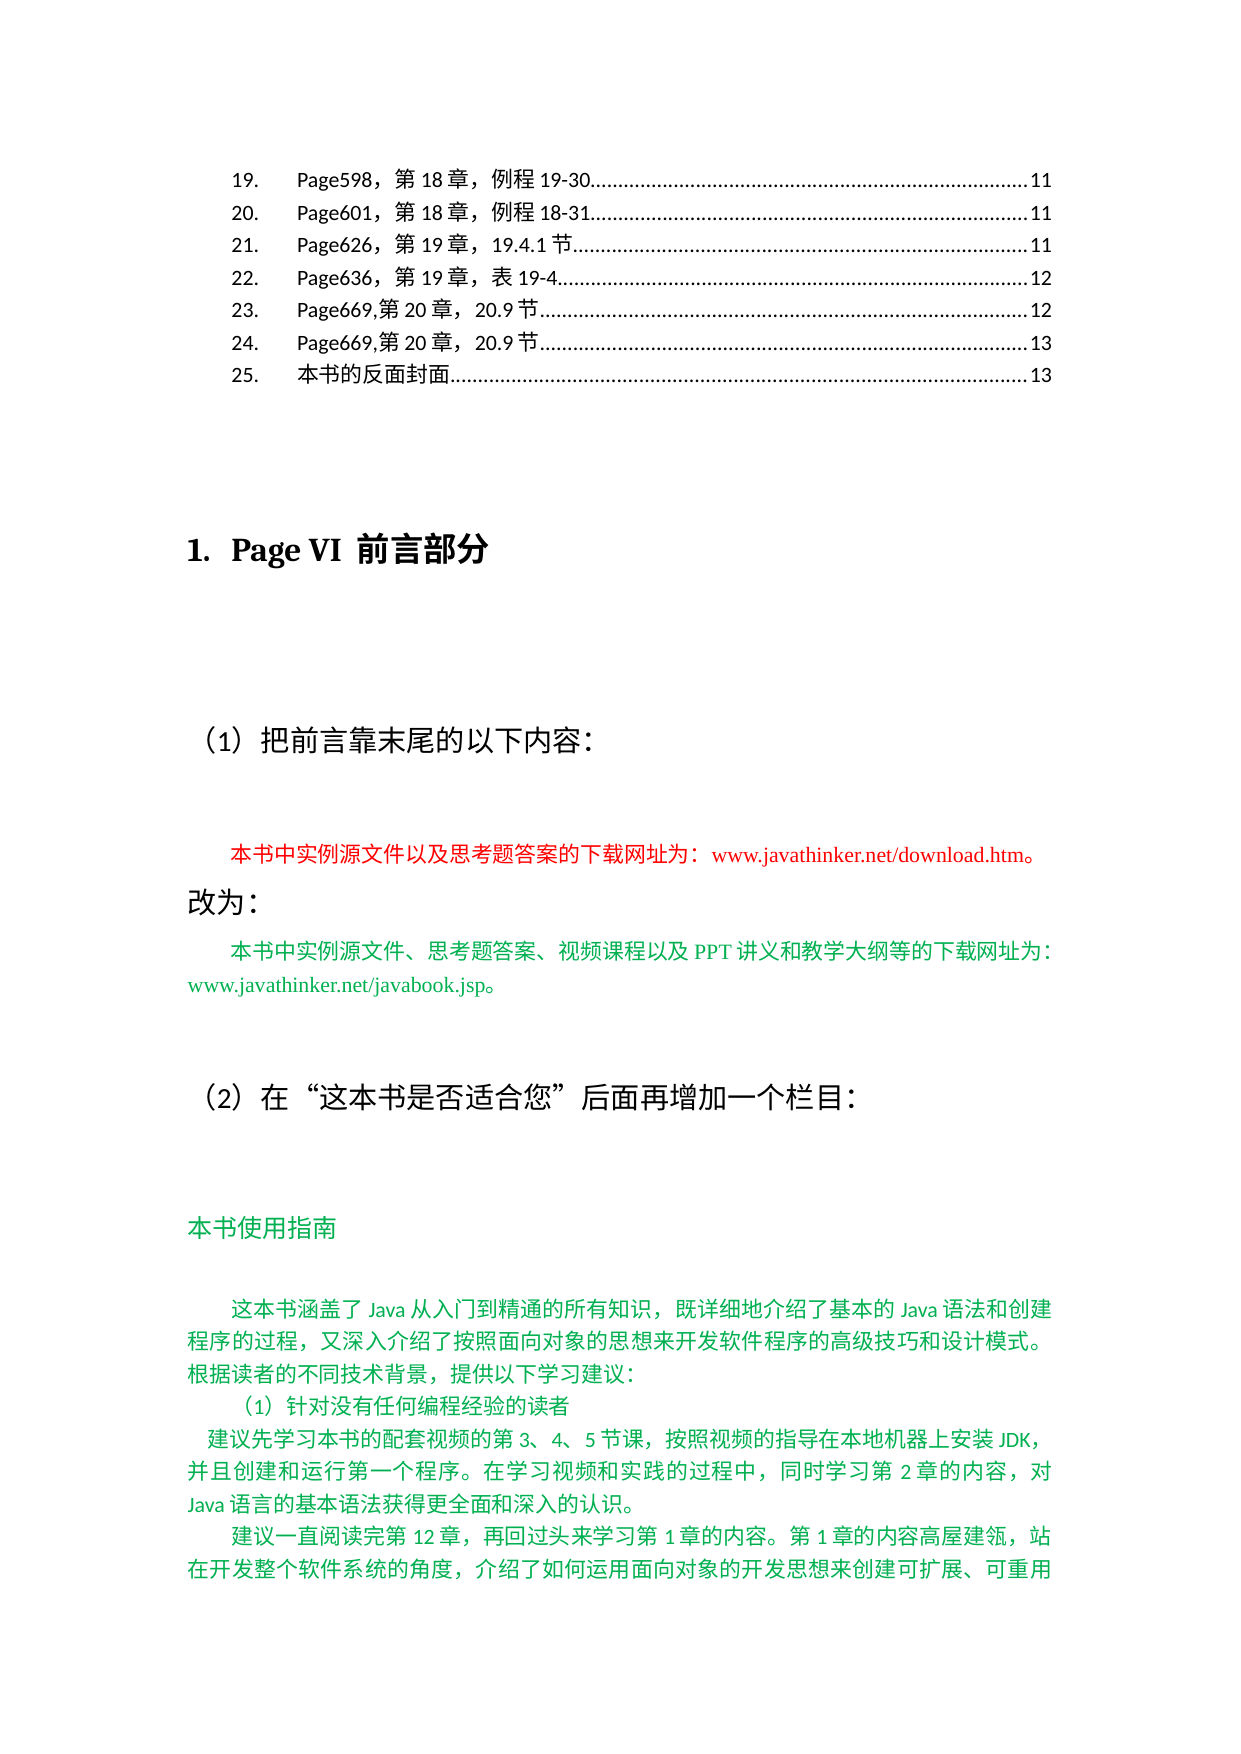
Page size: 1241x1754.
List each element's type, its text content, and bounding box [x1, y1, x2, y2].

text （1）针对没有任何编程经验的读者 [187, 1389, 1053, 1421]
text （2）在“这本书是否适合您”后面再增加一个栏目： [187, 1064, 1053, 1129]
text 建议先学习本书的配套视频的第3、4、5节课，按照视频的指导在本地机器上安装JDK，并且创建和运行第一个程序。在学习视频和实践的过程中，同时学习第2章的内容，对Java语言的基本语法获得更全面和深入的认识。 [187, 1421, 1053, 1519]
text 改为： [187, 869, 1053, 934]
text （1）把前言靠末尾的以下内容： [187, 706, 1053, 771]
text 本书中实例源文件以及思考题答案的下载网址为：www.javathinker.net/download.htm。 [187, 836, 1053, 869]
text 这本书涵盖了Java从入门到精通的所有知识，既详细地介绍了基本的Java语法和创建程序的过程，又深入介绍了按照面向对象的思想来开发软件程序的高级技巧和设计模式。根据读者的不同技术背景，提供以下学习建议： [187, 1291, 1053, 1389]
subtitle Page VI 前言部分 [187, 514, 1053, 579]
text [187, 1519, 1053, 1584]
text 本书使用指南 [187, 1194, 1053, 1259]
text 本书中实例源文件、思考题答案、视频课程以及PPT讲义和教学大纲等的下载网址为：www.javathinker.net/javabook.jsp。 [187, 934, 1053, 999]
